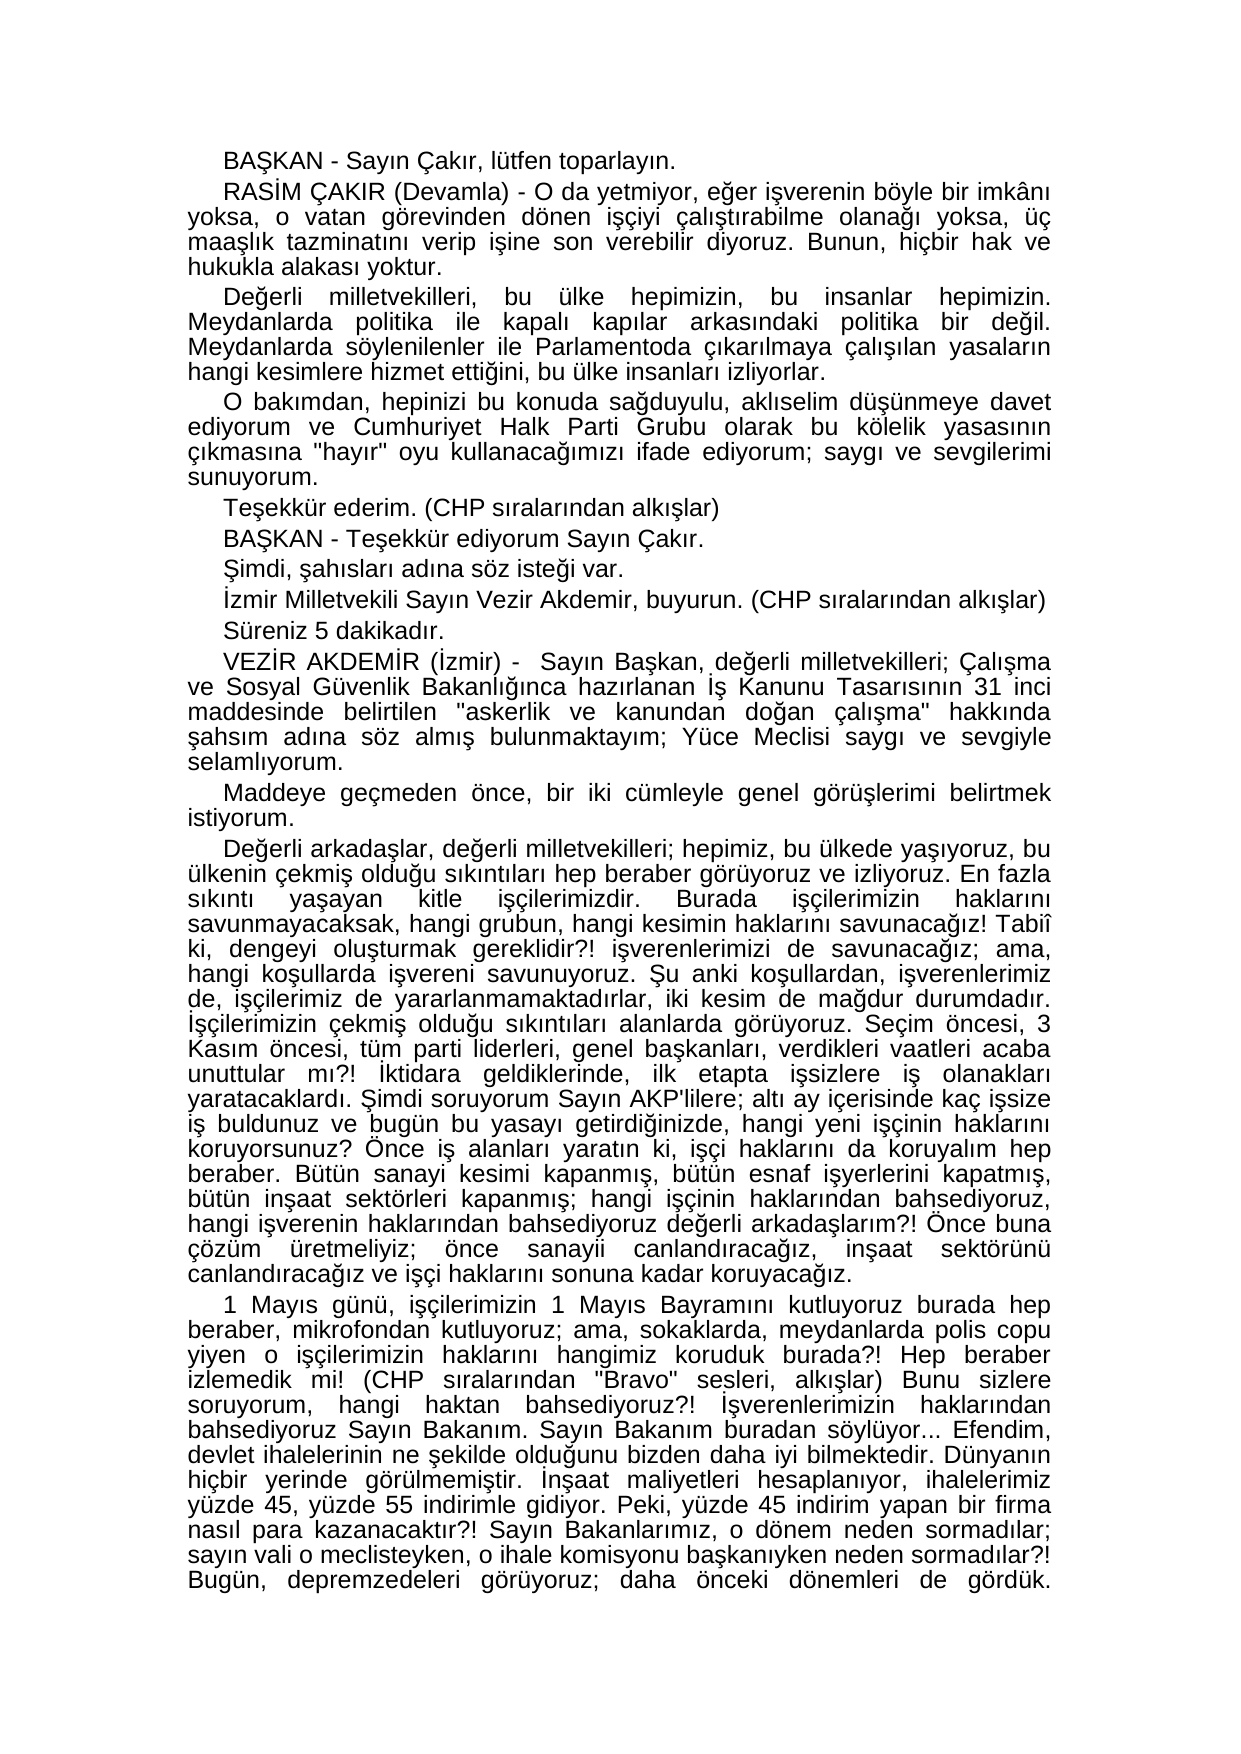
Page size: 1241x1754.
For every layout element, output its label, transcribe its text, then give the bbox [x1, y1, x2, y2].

text Teşekkür ederim. (CHP sıralarından alkışlar) [187, 496, 1053, 521]
text O bakımdan, hepinizi bu konuda sağduyulu, aklıselim düşünmeye davet ediyorum ve Cumhuriyet Halk Parti Grubu olarak bu kölelik yasasının çıkmasına "hayır" oyu kullanacağımızı ifade ediyorum; saygı ve sevgilerimi sunuyorum. [187, 391, 1053, 490]
text Maddeye geçmeden önce, bir iki cümleyle genel görüşlerimi belirtmek istiyorum. [187, 782, 1053, 832]
text BAŞKAN - Teşekkür ediyorum Sayın Çakır. [187, 527, 1053, 552]
text Değerli milletvekilleri, bu ülke hepimizin, bu insanlar hepimizin. Meydanlarda politika ile kapalı kapılar arkasındaki politika bir değil. Meydanlarda söylenilenler ile Parlamentoda çıkarılmaya çalışılan yasaların hangi kesimlere hizmet ettiğini, bu ülke insanları izliyorlar. [187, 286, 1053, 385]
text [187, 1293, 1053, 1593]
text Değerli arkadaşlar, değerli milletvekilleri; hepimiz, bu ülkede yaşıyoruz, bu ülkenin çekmiş olduğu sıkıntıları hep beraber görüyoruz ve izliyoruz. En fazla sıkıntı yaşayan kitle işçilerimizdir. Burada işçilerimizin haklarını savunmayacaksak, hangi grubun, hangi kesimin haklarını savunacağız! Tabiî ki, dengeyi oluşturmak gereklidir?! işverenlerimizi de savunacağız; ama, hangi koşullarda işvereni savunuyoruz. Şu anki koşullardan, işverenlerimiz de, işçilerimiz de yararlanmamaktadırlar, iki kesim de mağdur durumdadır. İşçilerimizin çekmiş olduğu sıkıntıları alanlarda görüyoruz. Seçim öncesi, 3 Kasım öncesi, tüm parti liderleri, genel başkanları, verdikleri vaatleri acaba unuttular mı?! İktidara geldiklerinde, ilk etapta işsizlere iş olanakları yaratacaklardı. Şimdi soruyorum Sayın AKP'lilere; altı ay içerisinde kaç işsize iş buldunuz ve bugün bu yasayı getirdiğinizde, hangi yeni işçinin haklarını koruyorsunuz? Önce iş alanları yaratın ki, işçi haklarını da koruyalım hep beraber. Bütün sanayi kesimi kapanmış, bütün esnaf işyerlerini kapatmış, bütün inşaat sektörleri kapanmış; hangi işçinin haklarından bahsediyoruz, hangi işverenin haklarından bahsediyoruz değerli arkadaşlarım?! Önce buna çözüm üretmeliyiz; önce sanayii canlandıracağız, inşaat sektörünü canlandıracağız ve işçi haklarını sonuna kadar koruyacağız. [187, 838, 1053, 1288]
text Süreniz 5 dakikadır. [187, 620, 1053, 645]
text Şimdi, şahısları adına söz isteği var. [187, 558, 1053, 583]
text BAŞKAN - Sayın Çakır, lütfen toparlayın. [187, 150, 1053, 175]
text VEZİR AKDEMİR (İzmir) - Sayın Başkan, değerli milletvekilleri; Çalışma ve Sosyal Güvenlik Bakanlığınca hazırlanan İş Kanunu Tasarısının 31 inci maddesinde belirtilen "askerlik ve kanundan doğan çalışma" hakkında şahsım adına söz almış bulunmaktayım; Yüce Meclisi saygı ve sevgiyle selamlıyorum. [187, 651, 1053, 776]
text RASİM ÇAKIR (Devamla) - O da yetmiyor, eğer işverenin böyle bir imkânı yoksa, o vatan görevinden dönen işçiyi çalıştırabilme olanağı yoksa, üç maaşlık tazminatını verip işine son verebilir diyoruz. Bunun, hiçbir hak ve hukukla alakası yoktur. [187, 181, 1053, 280]
text İzmir Milletvekili Sayın Vezir Akdemir, buyurun. (CHP sıralarından alkışlar) [187, 589, 1053, 614]
